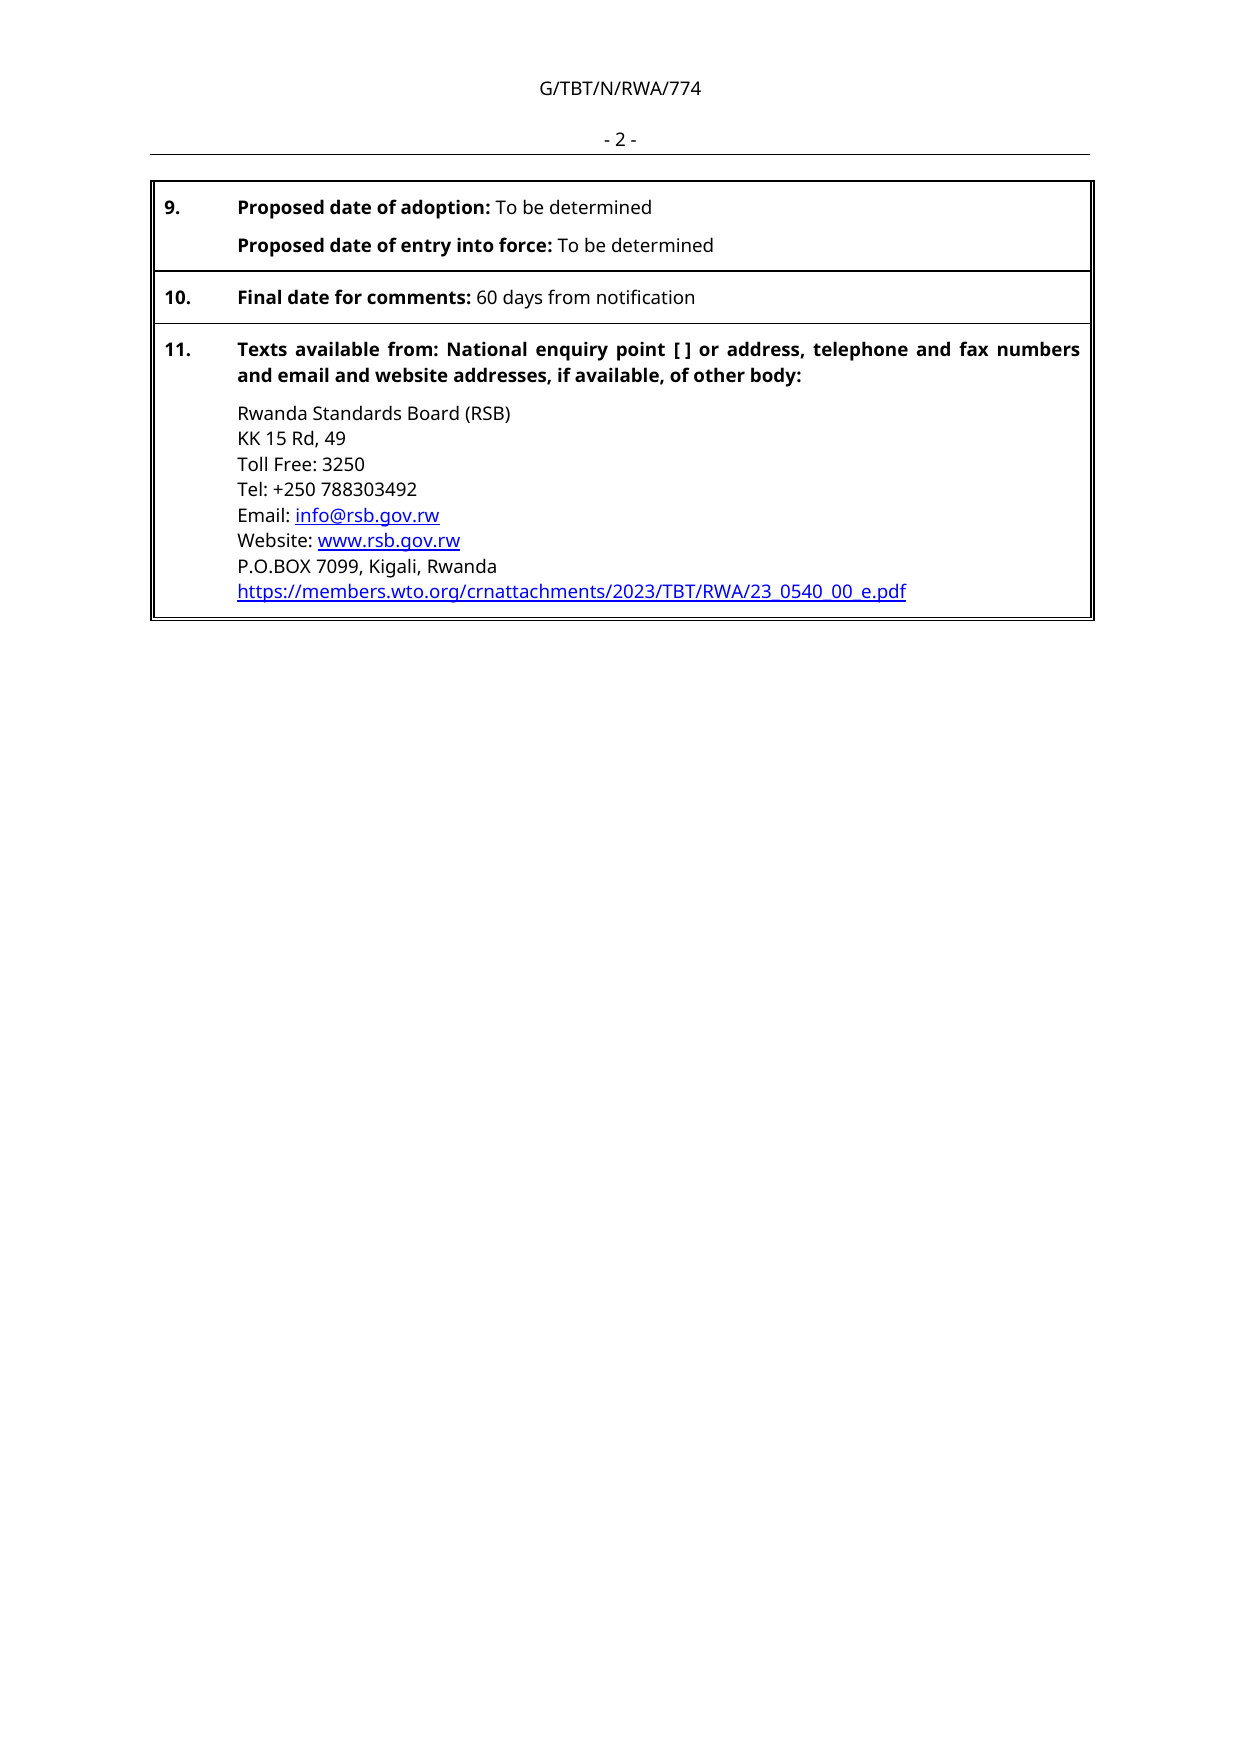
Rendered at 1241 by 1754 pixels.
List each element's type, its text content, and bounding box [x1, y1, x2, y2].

table_cell Final date for comments: 60 days from notification [225, 272, 1090, 322]
table_cell Proposed date of adoption: To be determined Proposed date of entry into force: To be determined [225, 182, 1090, 270]
table_cell 10. [155, 272, 225, 322]
table_cell Texts available from: National enquiry point [ ] or address, telephone and fax numbers and email and website addresses, if available, of other body: Rwanda Standards Board (RSB) KK 15 Rd, 49 Toll Free: 3250 Tel: +250 788303492 Email: info@rsb.gov.rw Website: www.rsb.gov.rw P.O.BOX 7099, Kigali, Rwanda https://members.wto.org/crnattachments/2023/TBT/RWA/23_0540_00_e.pdf [225, 324, 1090, 617]
table_cell 11. [155, 324, 225, 617]
table_cell 9. [155, 182, 225, 270]
